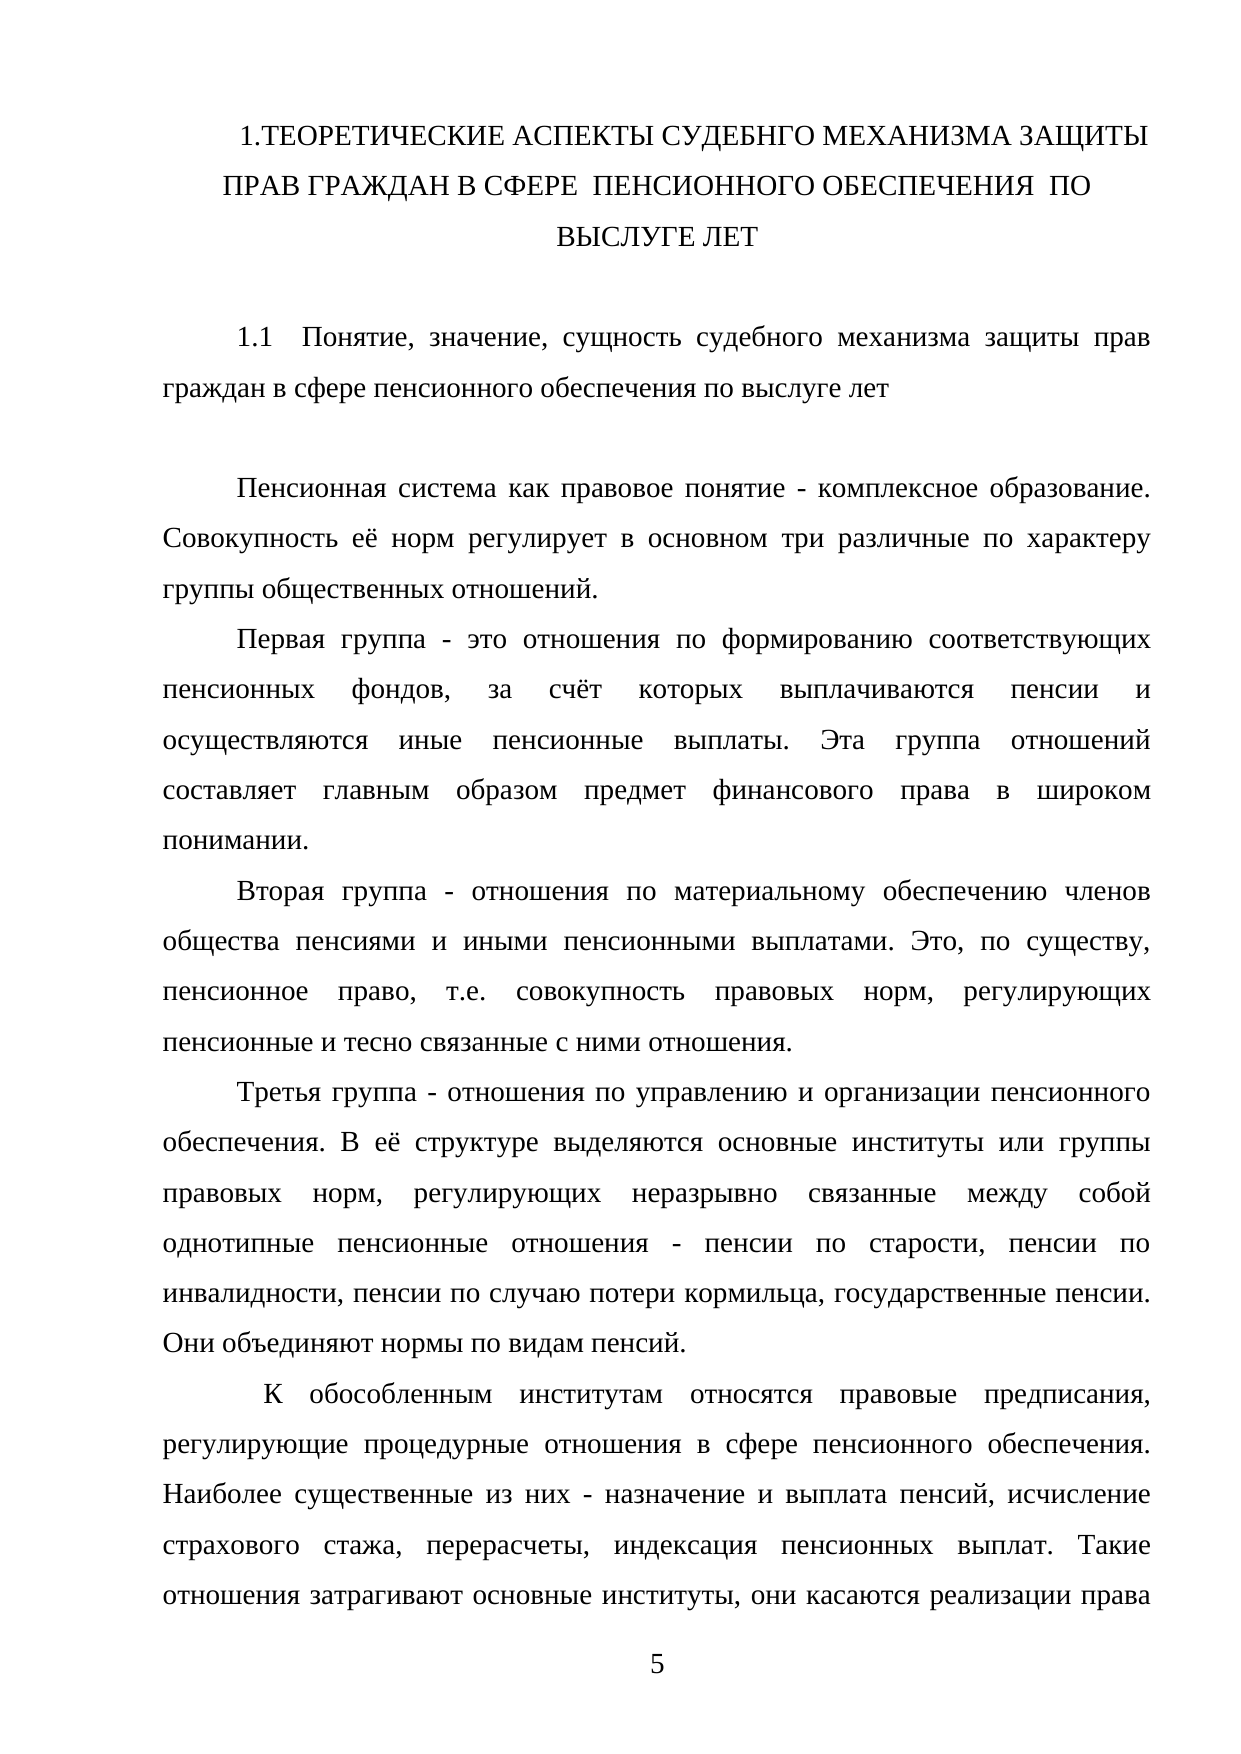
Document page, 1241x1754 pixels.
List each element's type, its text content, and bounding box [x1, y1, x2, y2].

text Пенсионная система как правовое понятие - комплексное образование. Совокупность её норм регулирует в основном три различные по характеру группы общественных отношений. [162, 470, 1152, 604]
text 1.1 Понятие, значение, сущность судебного механизма защиты прав граждан в сфере пенсионного обеспечения по выслуге лет [162, 319, 1152, 403]
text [162, 1376, 1152, 1611]
text Первая группа - это отношения по формированию соответствующих пенсионных фондов, за счёт которых выплачиваются пенсии и осуществляются иные пенсионные выплаты. Эта группа отношений составляет главным образом предмет финансового права в широком понимании. [162, 621, 1152, 856]
text Вторая группа - отношения по материальному обеспечению членов общества пенсиями и иными пенсионными выплатами. Это, по существу, пенсионное право, т.е. совокупность правовых норм, регулирующих пенсионные и тесно связанные с ними отношения. [162, 873, 1152, 1057]
text Третья группа - отношения по управлению и организации пенсионного обеспечения. В её структуре выделяются основные институты или группы правовых норм, регулирующих неразрывно связанные между собой однотипные пенсионные отношения - пенсии по старости, пенсии по инвалидности, пенсии по случаю потери кормильца, государственные пенсии. Они объединяют нормы по видам пенсий. [162, 1074, 1152, 1359]
text 1.Теоретические аспекты судебнго механизма защиты прав граждан в сфере пенсионного обеспечения по выслуге лет [162, 118, 1152, 252]
